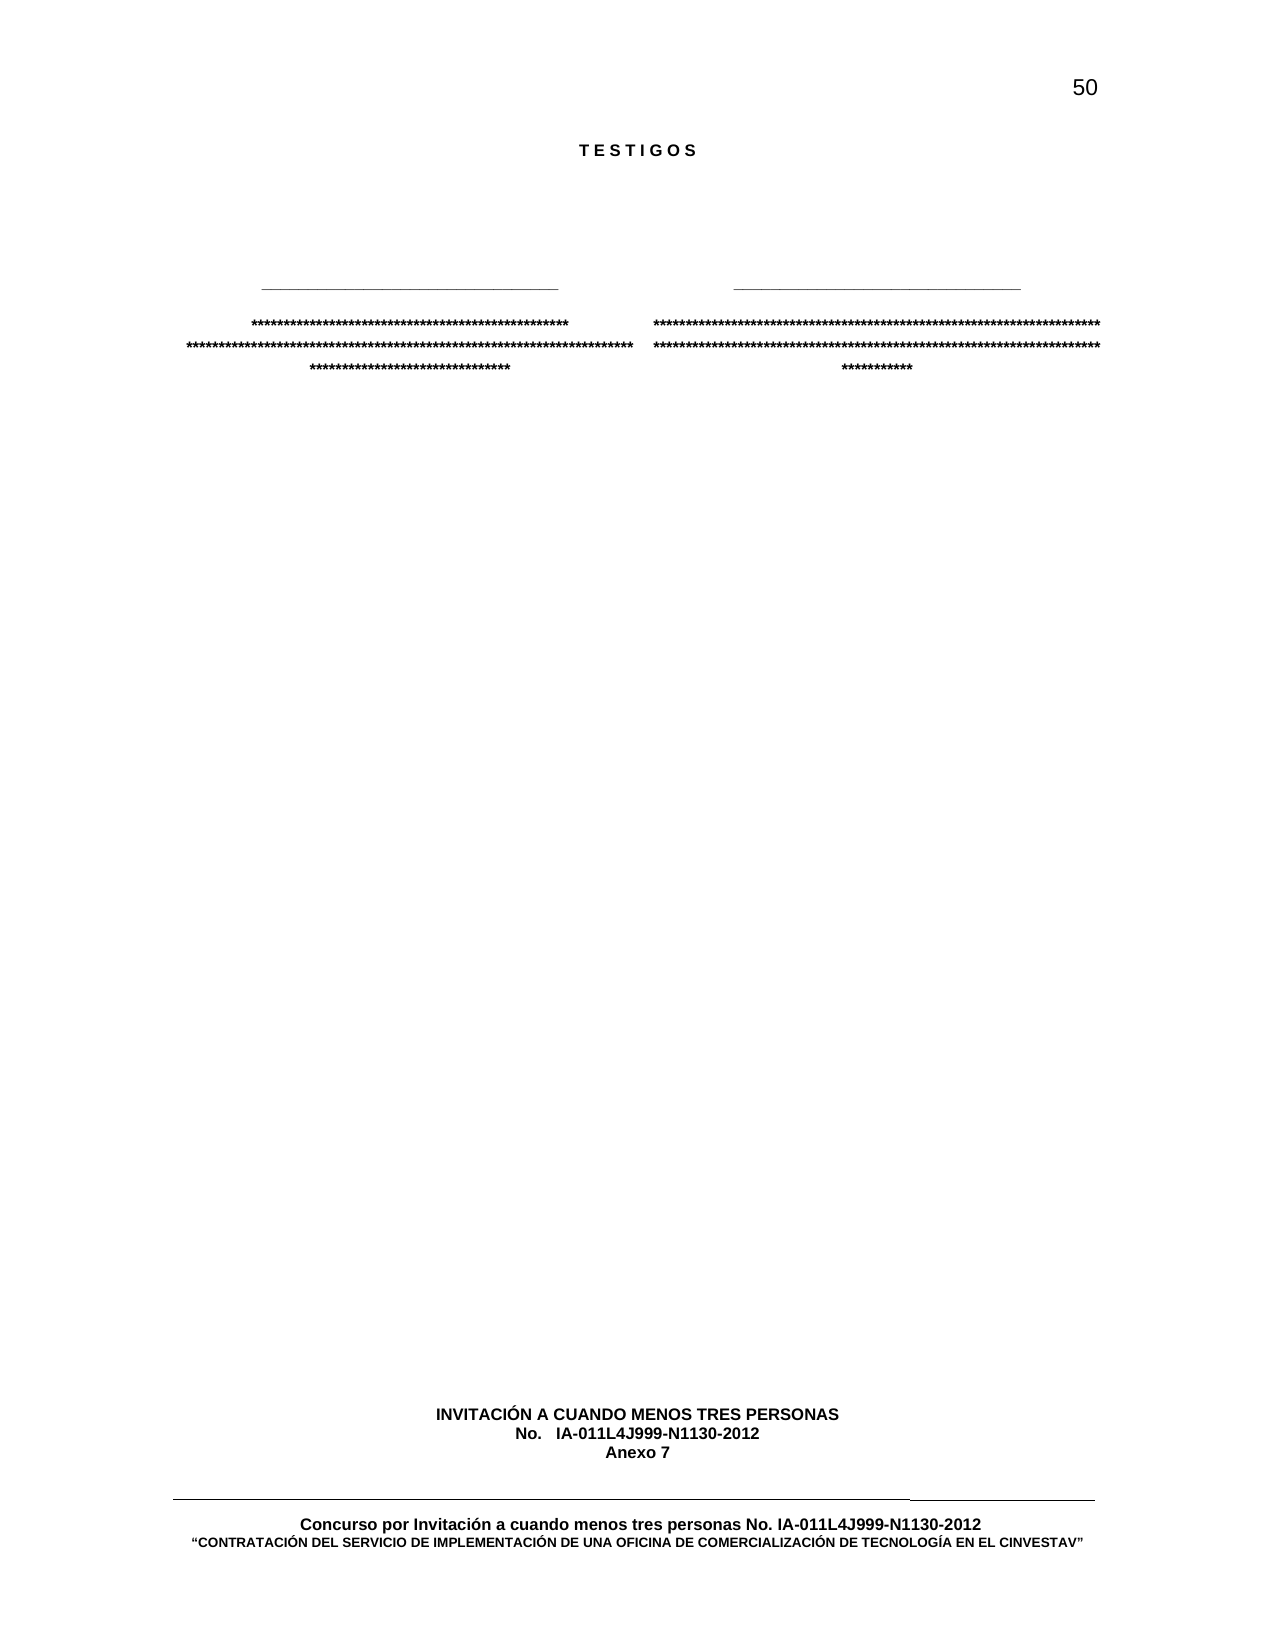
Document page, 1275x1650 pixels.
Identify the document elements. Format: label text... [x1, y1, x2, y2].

table_header ________________________________ ************************************************* **************************************************************************************************** [177, 230, 643, 403]
table_header _______________________________ ***************************************************************************************************************************************************** [643, 230, 1112, 403]
text No. IA-011L4J999-N1130-2012 [177, 1423, 1098, 1443]
text INVITACIÓN A CUANDO MENOS TRES PERSONAS [177, 1404, 1098, 1423]
table_header T E S T I G O S [170, 140, 1104, 184]
text Anexo 7 [177, 1443, 1098, 1462]
